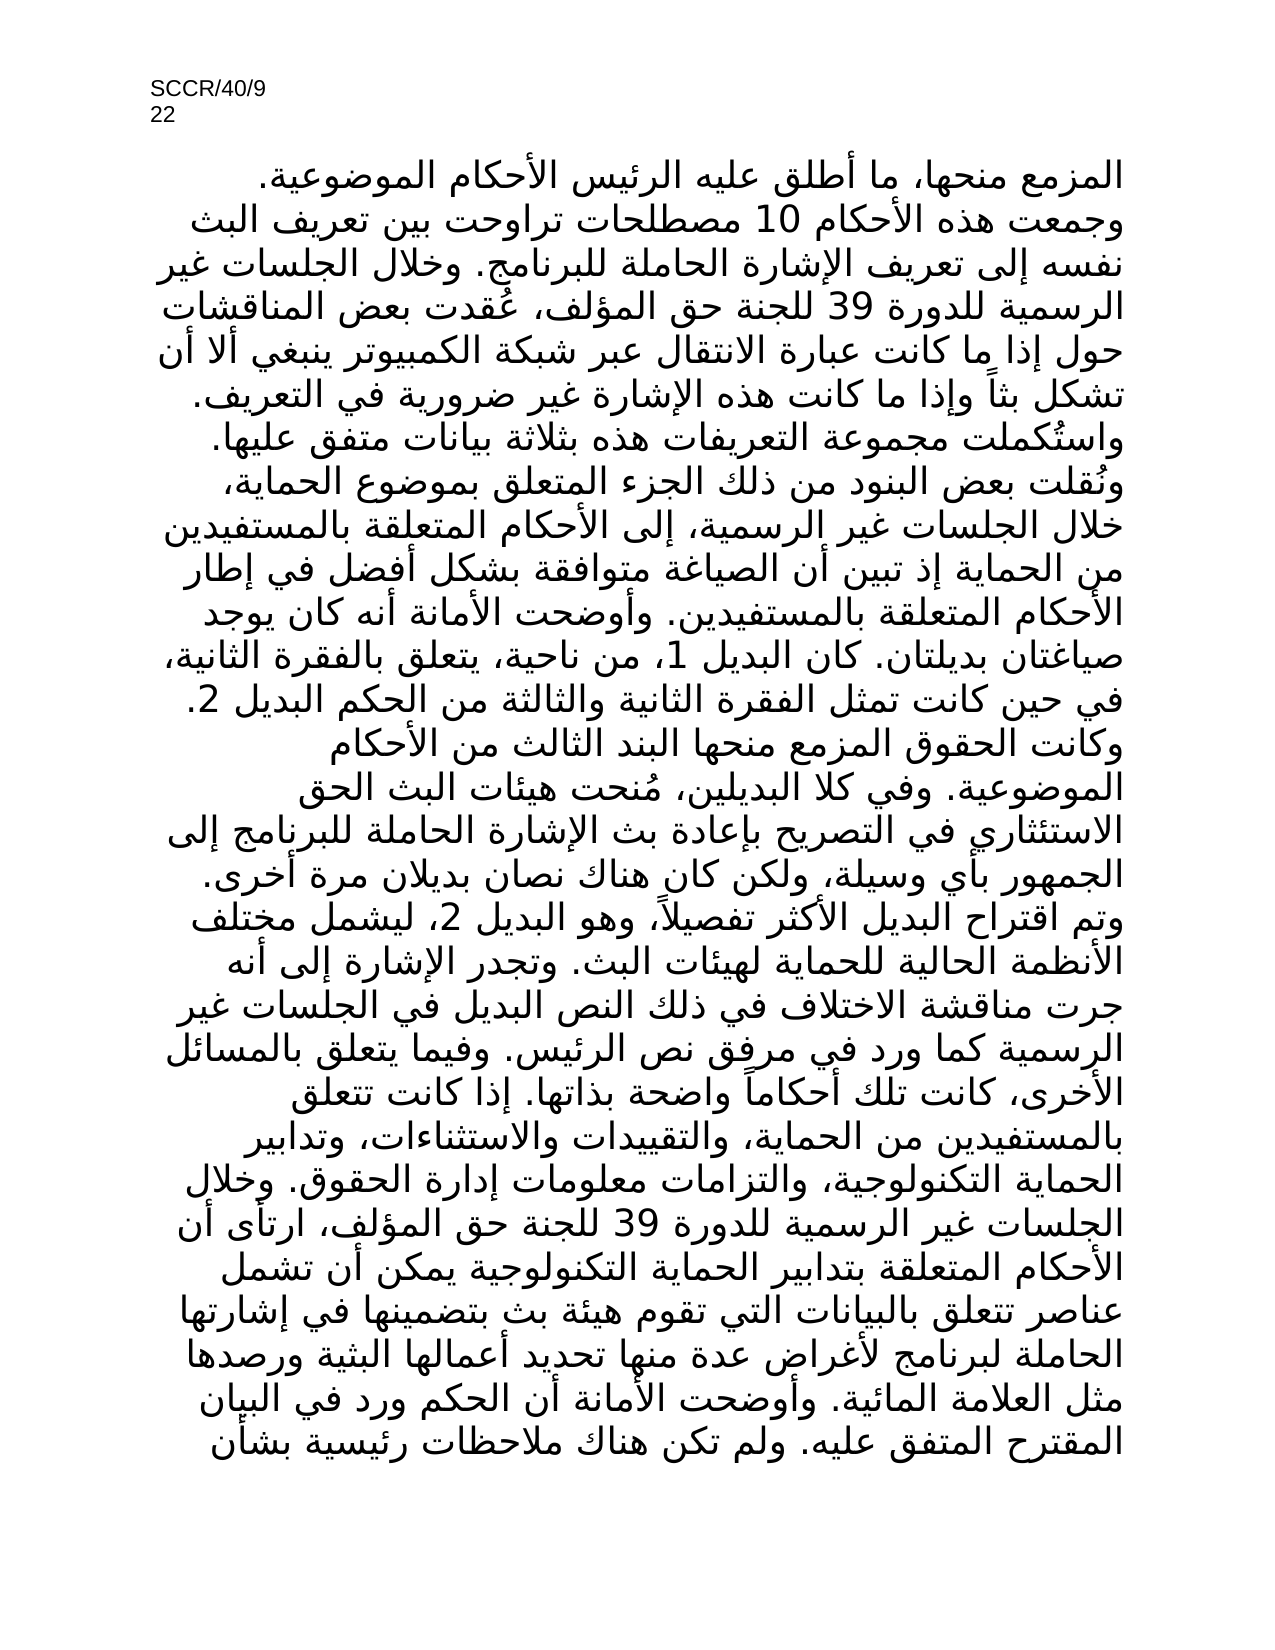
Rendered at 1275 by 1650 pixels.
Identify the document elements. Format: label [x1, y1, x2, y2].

text [150, 154, 1125, 1463]
